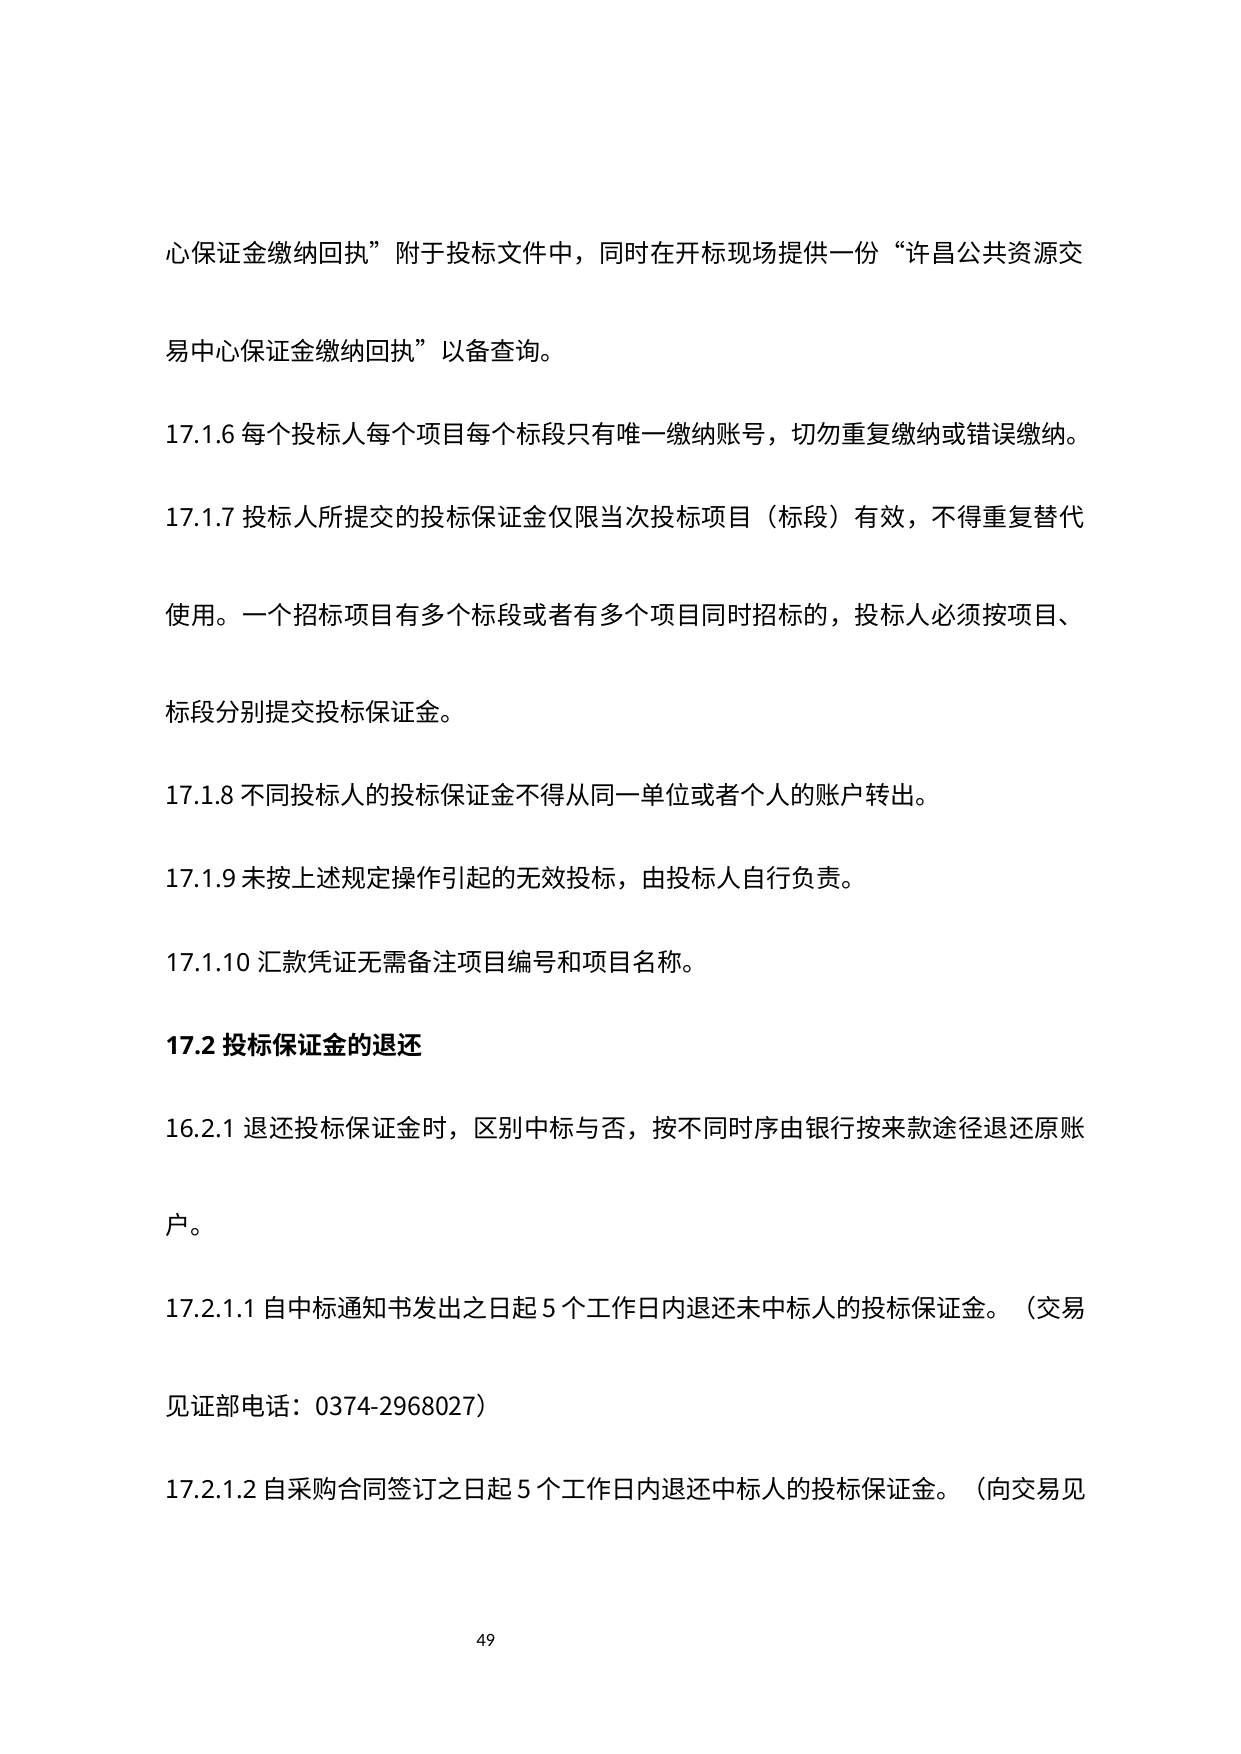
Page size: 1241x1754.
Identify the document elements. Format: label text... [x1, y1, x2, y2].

text 17.1.8 不同投标人的投标保证金不得从同一单位或者个人的账户转出。 [165, 761, 1087, 826]
text 17.2.1.1 自中标通知书发出之日起5个工作日内退还未中标人的投标保证金。（交易见证部电话：0374-2968027） [165, 1274, 1087, 1437]
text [165, 219, 1087, 382]
text 17.1.10 汇款凭证无需备注项目编号和项目名称。 [165, 928, 1087, 993]
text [165, 1455, 1087, 1520]
text 17.2 投标保证金的退还 [165, 1011, 1087, 1076]
text 17.1.6 每个投标人每个项目每个标段只有唯一缴纳账号，切勿重复缴纳或错误缴纳。 [165, 400, 1087, 465]
text 16.2.1 退还投标保证金时，区别中标与否，按不同时序由银行按来款途径退还原账户。 [165, 1094, 1087, 1256]
text 17.1.9 未按上述规定操作引起的无效投标，由投标人自行负责。 [165, 844, 1087, 909]
text 17.1.7 投标人所提交的投标保证金仅限当次投标项目（标段）有效，不得重复替代使用。一个招标项目有多个标段或者有多个项目同时招标的，投标人必须按项目、标段分别提交投标保证金。 [165, 483, 1087, 743]
